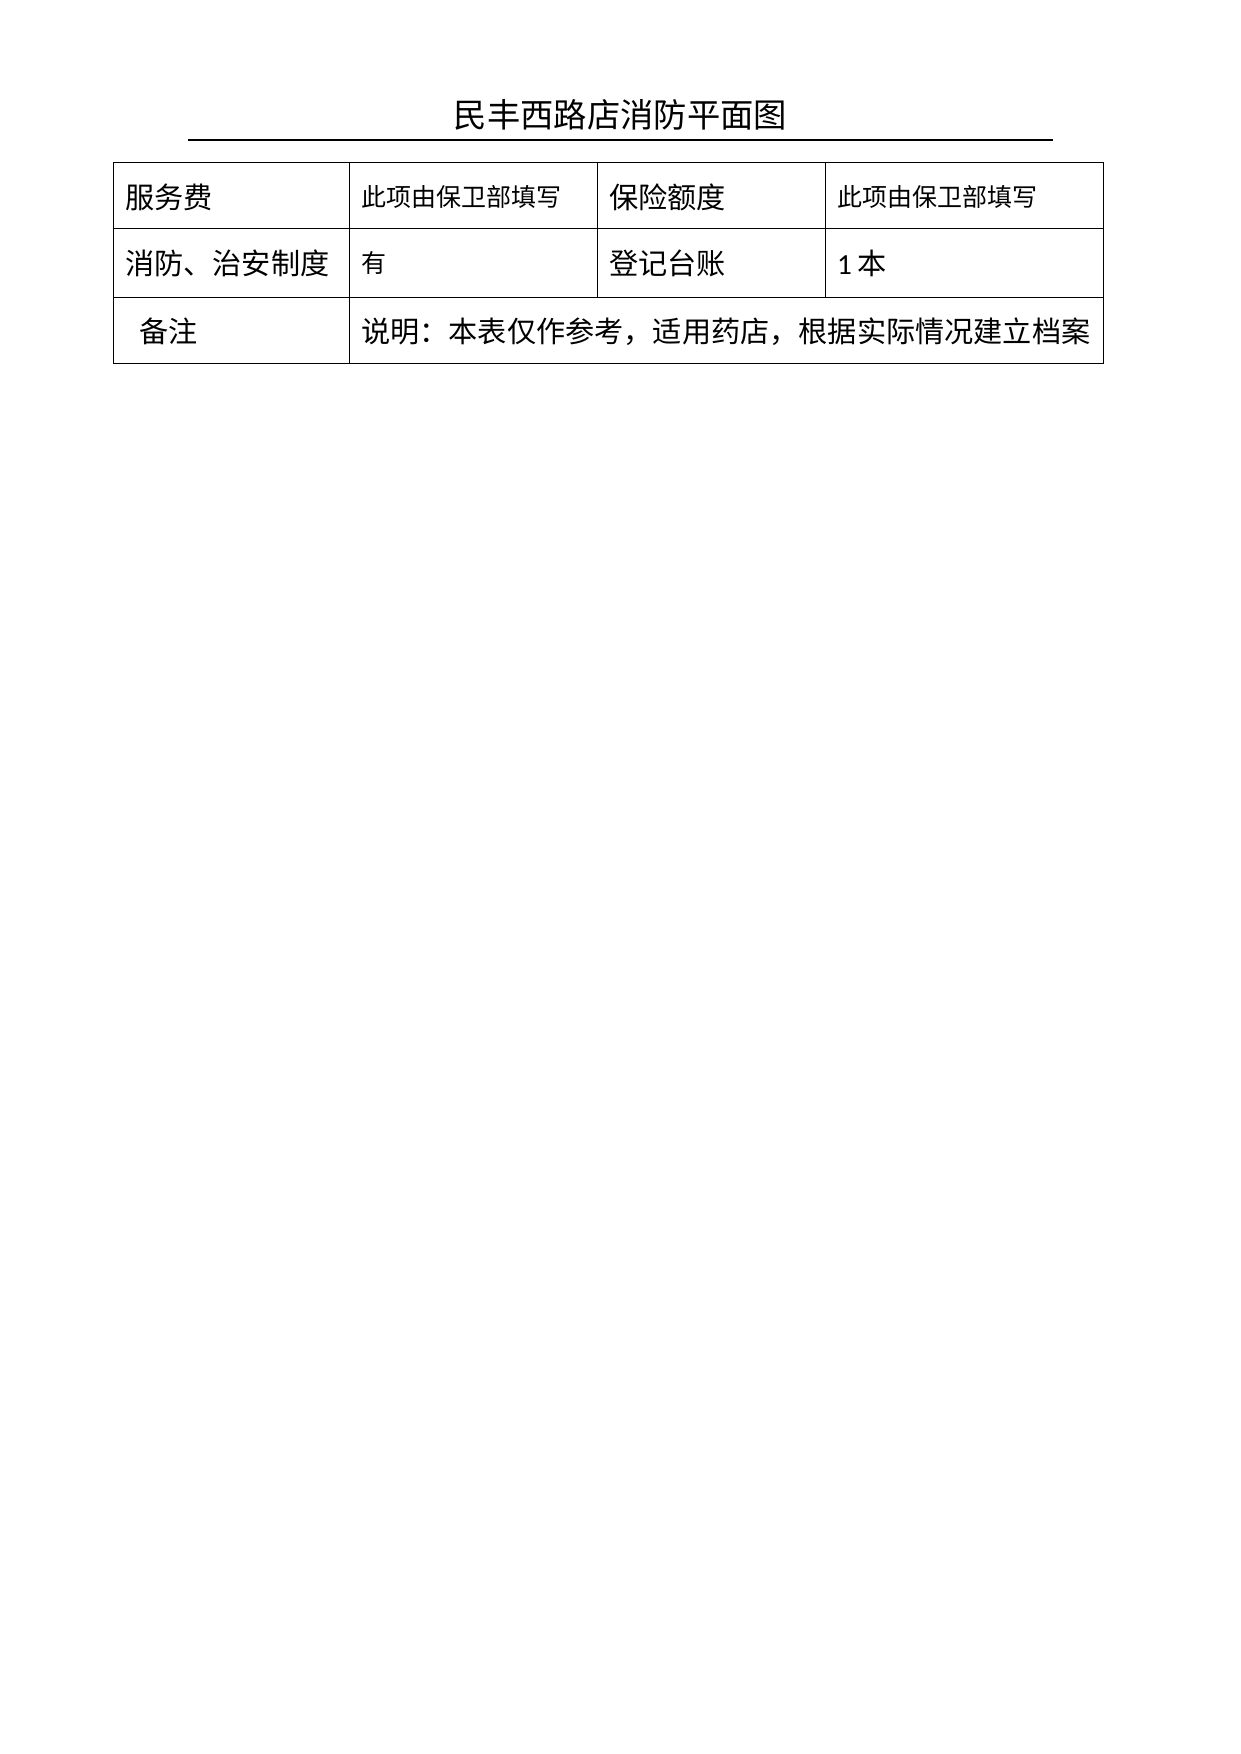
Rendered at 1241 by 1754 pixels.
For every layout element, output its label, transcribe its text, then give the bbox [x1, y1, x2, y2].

table_cell 消防、治安制度 [114, 229, 349, 297]
table_cell 保险额度 [598, 163, 825, 228]
table_cell 备注 [114, 298, 349, 363]
table_cell 说明：本表仅作参考，适用药店，根据实际情况建立档案 [350, 298, 1103, 363]
table_cell 此项由保卫部填写 [826, 163, 1103, 228]
table_cell 有 [350, 229, 597, 297]
table_cell 1本 [826, 229, 1103, 297]
table_cell 登记台账 [598, 229, 825, 297]
table_cell 服务费 [114, 163, 349, 228]
table_cell 此项由保卫部填写 [350, 163, 597, 228]
